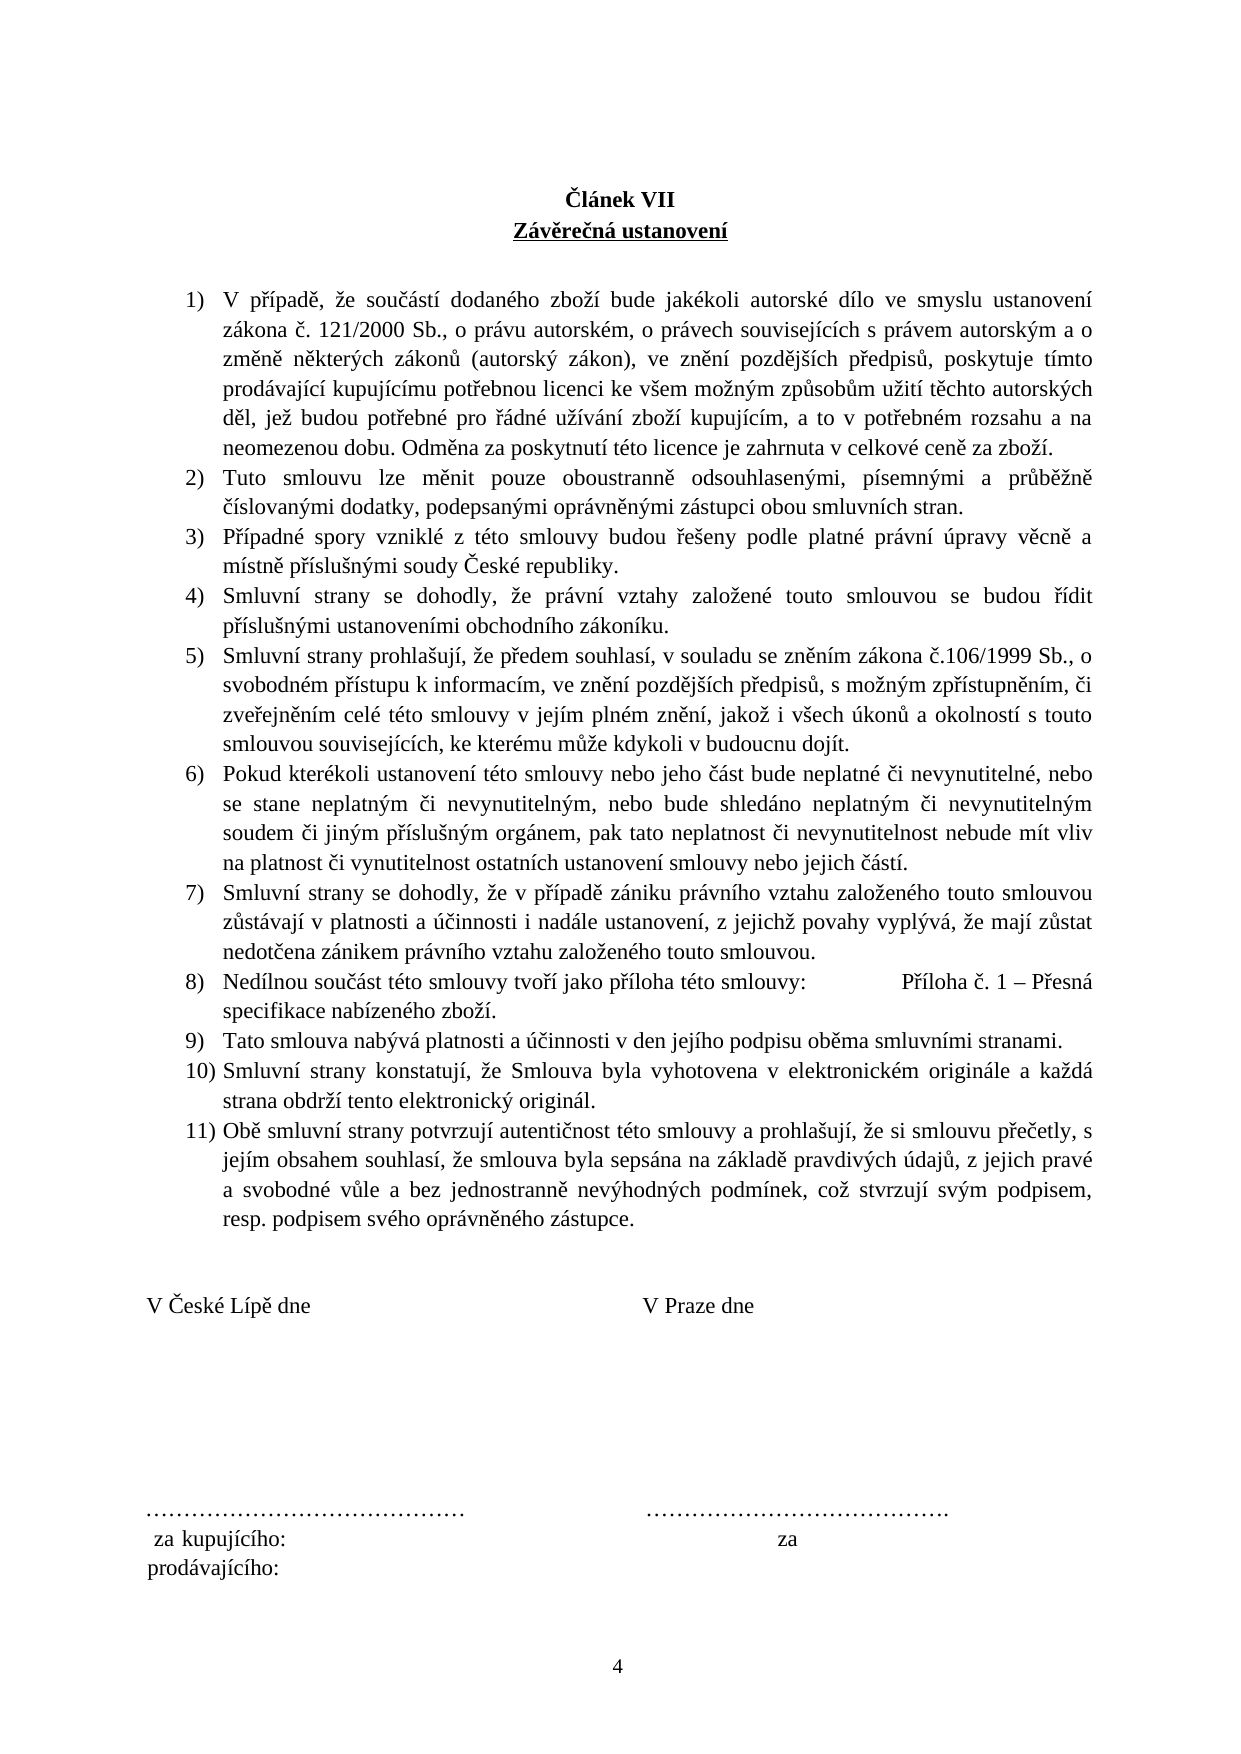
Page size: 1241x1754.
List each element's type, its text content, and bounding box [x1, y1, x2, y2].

list Případné spory vzniklé z této smlouvy budou řešeny podle platné právní úpravy věcně a místně příslušnými soudy České republiky. [185, 523, 1094, 579]
text za kupujícího: za prodávajícího: [146, 1525, 803, 1581]
list Smluvní strany konstatují, že Smlouva byla vyhotovena v elektronickém originále a každá strana obdrží tento elektronický originál. [185, 1057, 1094, 1113]
list Tato smlouva nabývá platnosti a účinnosti v den jejího podpisu oběma smluvními stranami. [185, 1027, 1094, 1054]
subtitle Závěrečná ustanovení [103, 217, 1137, 243]
text …………………………………… …………………………………. [103, 1494, 1237, 1521]
list Obě smluvní strany potvrzují autentičnost této smlouvy a prohlašují, že si smlouvu přečetly, s jejím obsahem souhlasí, že smlouva byla sepsána na základě pravdivých údajů, z jejich pravé a svobodné vůle a bez jednostranně nevýhodných podmínek, což stvrzují svým podpisem, resp. podpisem svého oprávněného zástupce. [185, 1117, 1094, 1232]
list Smluvní strany se dohodly, že v případě zániku právního vztahu založeného touto smlouvou zůstávají v platnosti a účinnosti i nadále ustanovení, z jejichž povahy vyplývá, že mají zůstat nedotčena zánikem právního vztahu založeného touto smlouvou. [185, 879, 1094, 964]
subtitle Článek VII [103, 186, 1137, 213]
list Smluvní strany prohlašují, že předem souhlasí, v souladu se zněním zákona č.106/1999 Sb., o svobodném přístupu k informacím, ve znění pozdějších předpisů, s možným zpřístupněním, či zveřejněním celé této smlouvy v jejím plném znění, jakož i všech úkonů a okolností s touto smlouvou souvisejících, ke kterému může kdykoli v budoucnu dojít. [185, 642, 1094, 757]
list Tuto smlouvu lze měnit pouze oboustranně odsouhlasenými, písemnými a průběžně číslovanými dodatky, podepsanými oprávněnými zástupci obou smluvních stran. [185, 464, 1094, 519]
list Pokud kterékoli ustanovení této smlouvy nebo jeho část bude neplatné či nevynutitelné, nebo se stane neplatným či nevynutitelným, nebo bude shledáno neplatným či nevynutitelným soudem či jiným příslušným orgánem, pak tato neplatnost či nevynutitelnost nebude mít vliv na platnost či vynutitelnost ostatních ustanovení smlouvy nebo jejich částí. [185, 761, 1094, 875]
list Smluvní strany se dohodly, že právní vztahy založené touto smlouvou se budou řídit příslušnými ustanoveními obchodního zákoníku. [185, 583, 1094, 638]
list V případě, že součástí dodaného zboží bude jakékoli autorské dílo ve smyslu ustanovení zákona č. 121/2000 Sb., o právu autorském, o právech souvisejících s právem autorským a o změně některých zákonů (autorský zákon), ve znění pozdějších předpisů, poskytuje tímto prodávající kupujícímu potřebnou licenci ke všem možným způsobům užití těchto autorských děl, jež budou potřebné pro řádné užívání zboží kupujícím, a to v potřebném rozsahu a na neomezenou dobu. Odměna za poskytnutí této licence je zahrnuta v celkové ceně za zboží. [185, 286, 1094, 460]
list Nedílnou součást této smlouvy tvoří jako příloha této smlouvy: Příloha č. 1 – Přesná specifikace nabízeného zboží. [185, 968, 1094, 1024]
text V České Lípě dne V Praze dne [146, 1292, 1094, 1318]
